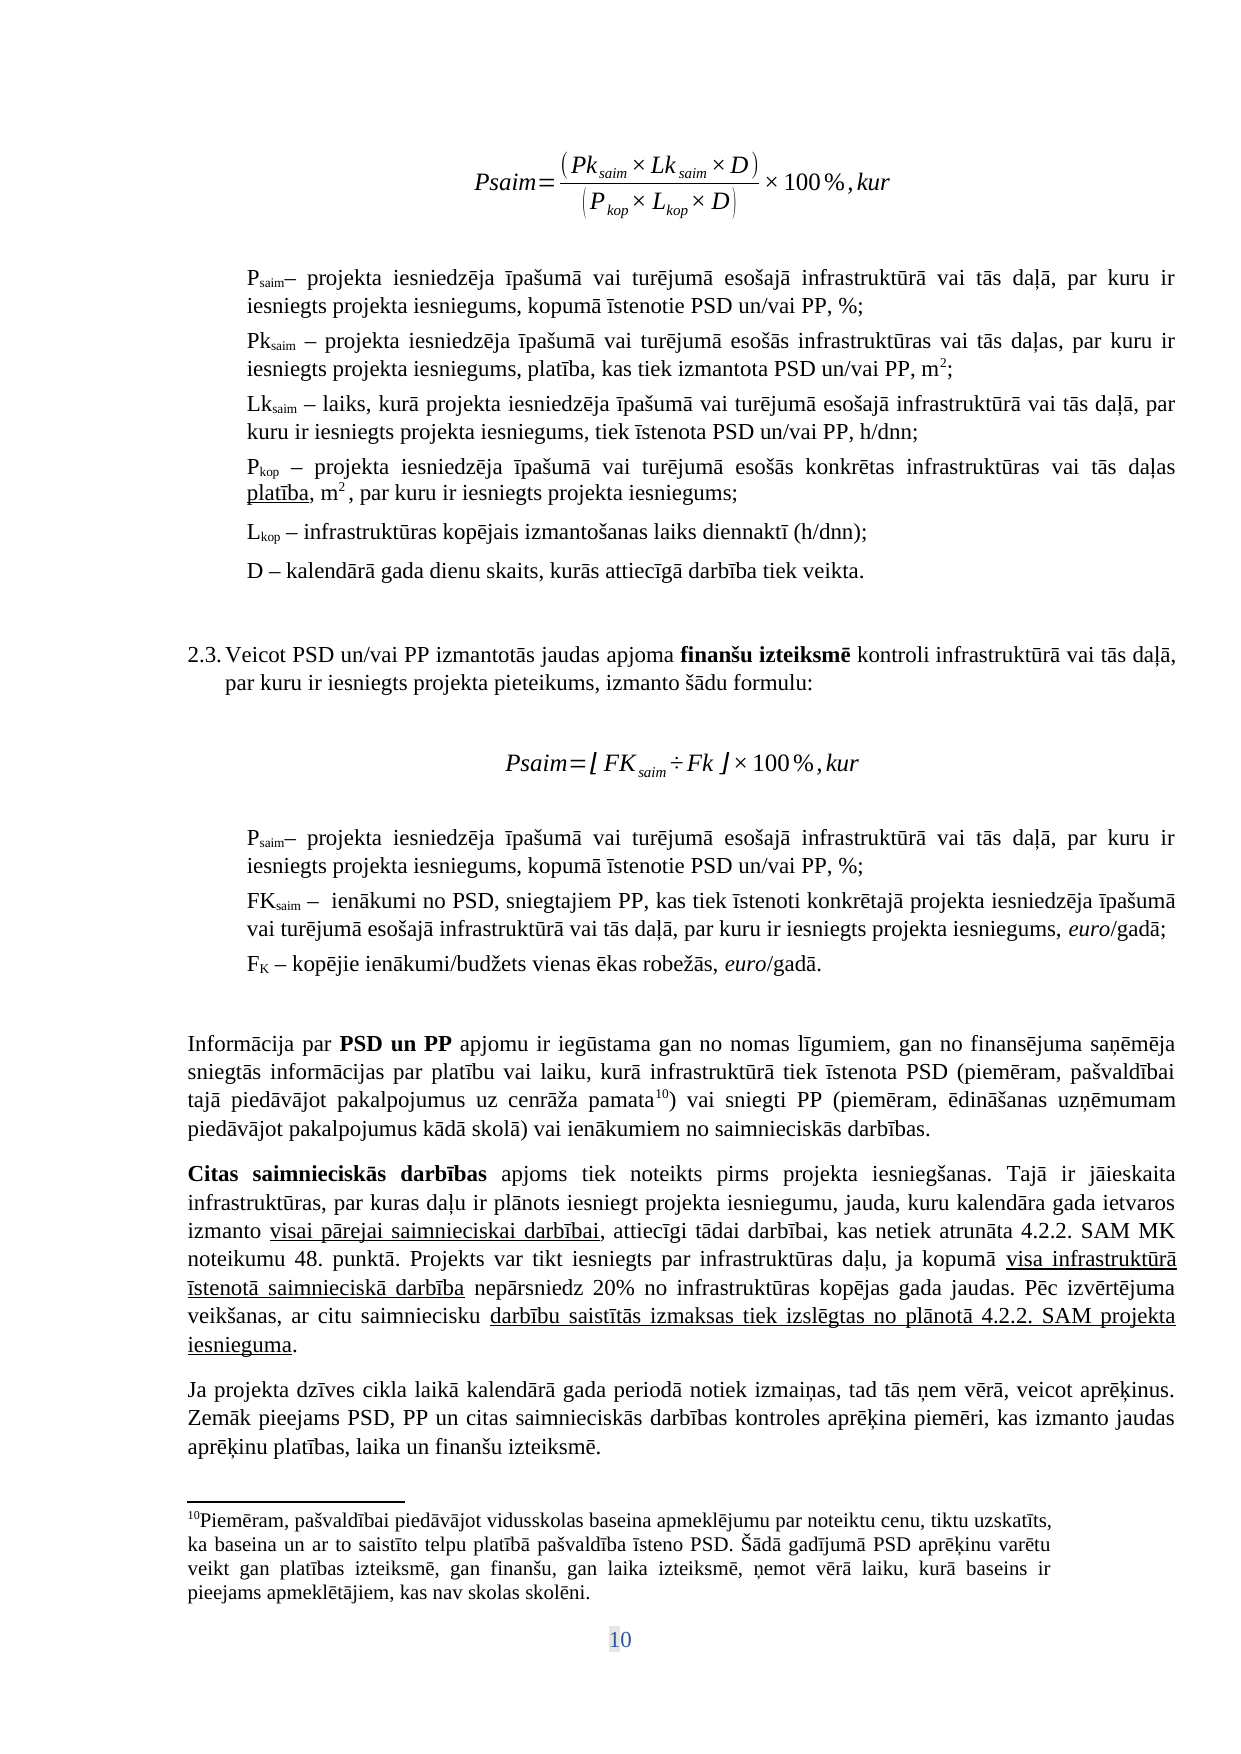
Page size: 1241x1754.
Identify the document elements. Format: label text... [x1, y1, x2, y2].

text Pksaim – projekta iesniedzēja īpašumā vai turējumā esošās infrastruktūras vai tās daļas, par kuru ir iesniegts projekta iesniegums, platība, kas tiek izmantota PSD un/vai PP, m2; [247, 327, 1177, 381]
text Pkop – projekta iesniedzēja īpašumā vai turējumā esošās konkrētas infrastruktūras vai tās daļas platība, m2 , par kuru ir iesniegts projekta iesniegums; [247, 453, 1177, 506]
text Psaim– projekta iesniedzēja īpašumā vai turējumā esošajā infrastruktūrā vai tās daļā, par kuru ir iesniegts projekta iesniegums, kopumā īstenotie PSD un/vai PP, %; [247, 824, 1177, 878]
text Ja projekta dzīves cikla laikā kalendārā gada periodā notiek izmaiņas, tad tās ņem vērā, veicot aprēķinus. Zemāk pieejams PSD, PP un citas saimnieciskās darbības kontroles aprēķina piemēri, kas izmanto jaudas aprēķinu platības, laika un finanšu izteiksmē. [187, 1376, 1177, 1459]
text Lksaim – laiks, kurā projekta iesniedzēja īpašumā vai turējumā esošajā infrastruktūrā vai tās daļā, par kuru ir iesniegts projekta iesniegums, tiek īstenota PSD un/vai PP, h/dnn; [247, 390, 1177, 444]
text D – kalendārā gada dienu skaits, kurās attiecīgā darbība tiek veikta. [247, 557, 1177, 583]
text Lkop – infrastruktūras kopējais izmantošanas laiks diennaktī (h/dnn); [247, 518, 1177, 544]
text Informācija par PSD un PP apjomu ir iegūstama gan no nomas līgumiem, gan no finansējuma saņēmēja sniegtās informācijas par platību vai laiku, kurā infrastruktūrā tiek īstenota PSD (piemēram, pašvaldībai tajā piedāvājot pakalpojumus uz cenrāža pamata) vai sniegti PP (piemēram, ēdināšanas uzņēmumam piedāvājot pakalpojumus kādā skolā) vai ienākumiem no saimnieciskās darbības. [187, 1030, 1177, 1141]
text FKsaim – ienākumi no PSD, sniegtajiem PP, kas tiek īstenoti konkrētajā projekta iesniedzēja īpašumā vai turējumā esošajā infrastruktūrā vai tās daļā, par kuru ir iesniegts projekta iesniegums, euro/gadā; [247, 887, 1177, 942]
text FK – kopējie ienākumi/budžets vienas ēkas robežās, euro/gadā. [247, 950, 1177, 976]
text Psaim– projekta iesniedzēja īpašumā vai turējumā esošajā infrastruktūrā vai tās daļā, par kuru ir iesniegts projekta iesniegums, kopumā īstenotie PSD un/vai PP, %; [247, 263, 1177, 318]
list Veicot PSD un/vai PP izmantotās jaudas apjoma finanšu izteiksmē kontroli infrastruktūrā vai tās daļā, par kuru ir iesniegts projekta pieteikums, izmanto šādu formulu: [187, 641, 1177, 696]
text Citas saimnieciskās darbības apjoms tiek noteikts pirms projekta iesniegšanas. Tajā ir jāieskaita infrastruktūras, par kuras daļu ir plānots iesniegt projekta iesniegumu, jauda, kuru kalendāra gada ietvaros izmanto visai pārejai saimnieciskai darbībai, attiecīgi tādai darbībai, kas netiek atrunāta 4.2.2. SAM MK noteikumu 48. punktā. Projekts var tikt iesniegts par infrastruktūras daļu, ja kopumā visa infrastruktūrā īstenotā saimnieciskā darbība nepārsniedz 20% no infrastruktūras kopējas gada jaudas. Pēc izvērtējuma veikšanas, ar citu saimniecisku darbību saistītās izmaksas tiek izslēgtas no plānotā 4.2.2. SAM projekta iesnieguma. [187, 1160, 1177, 1357]
